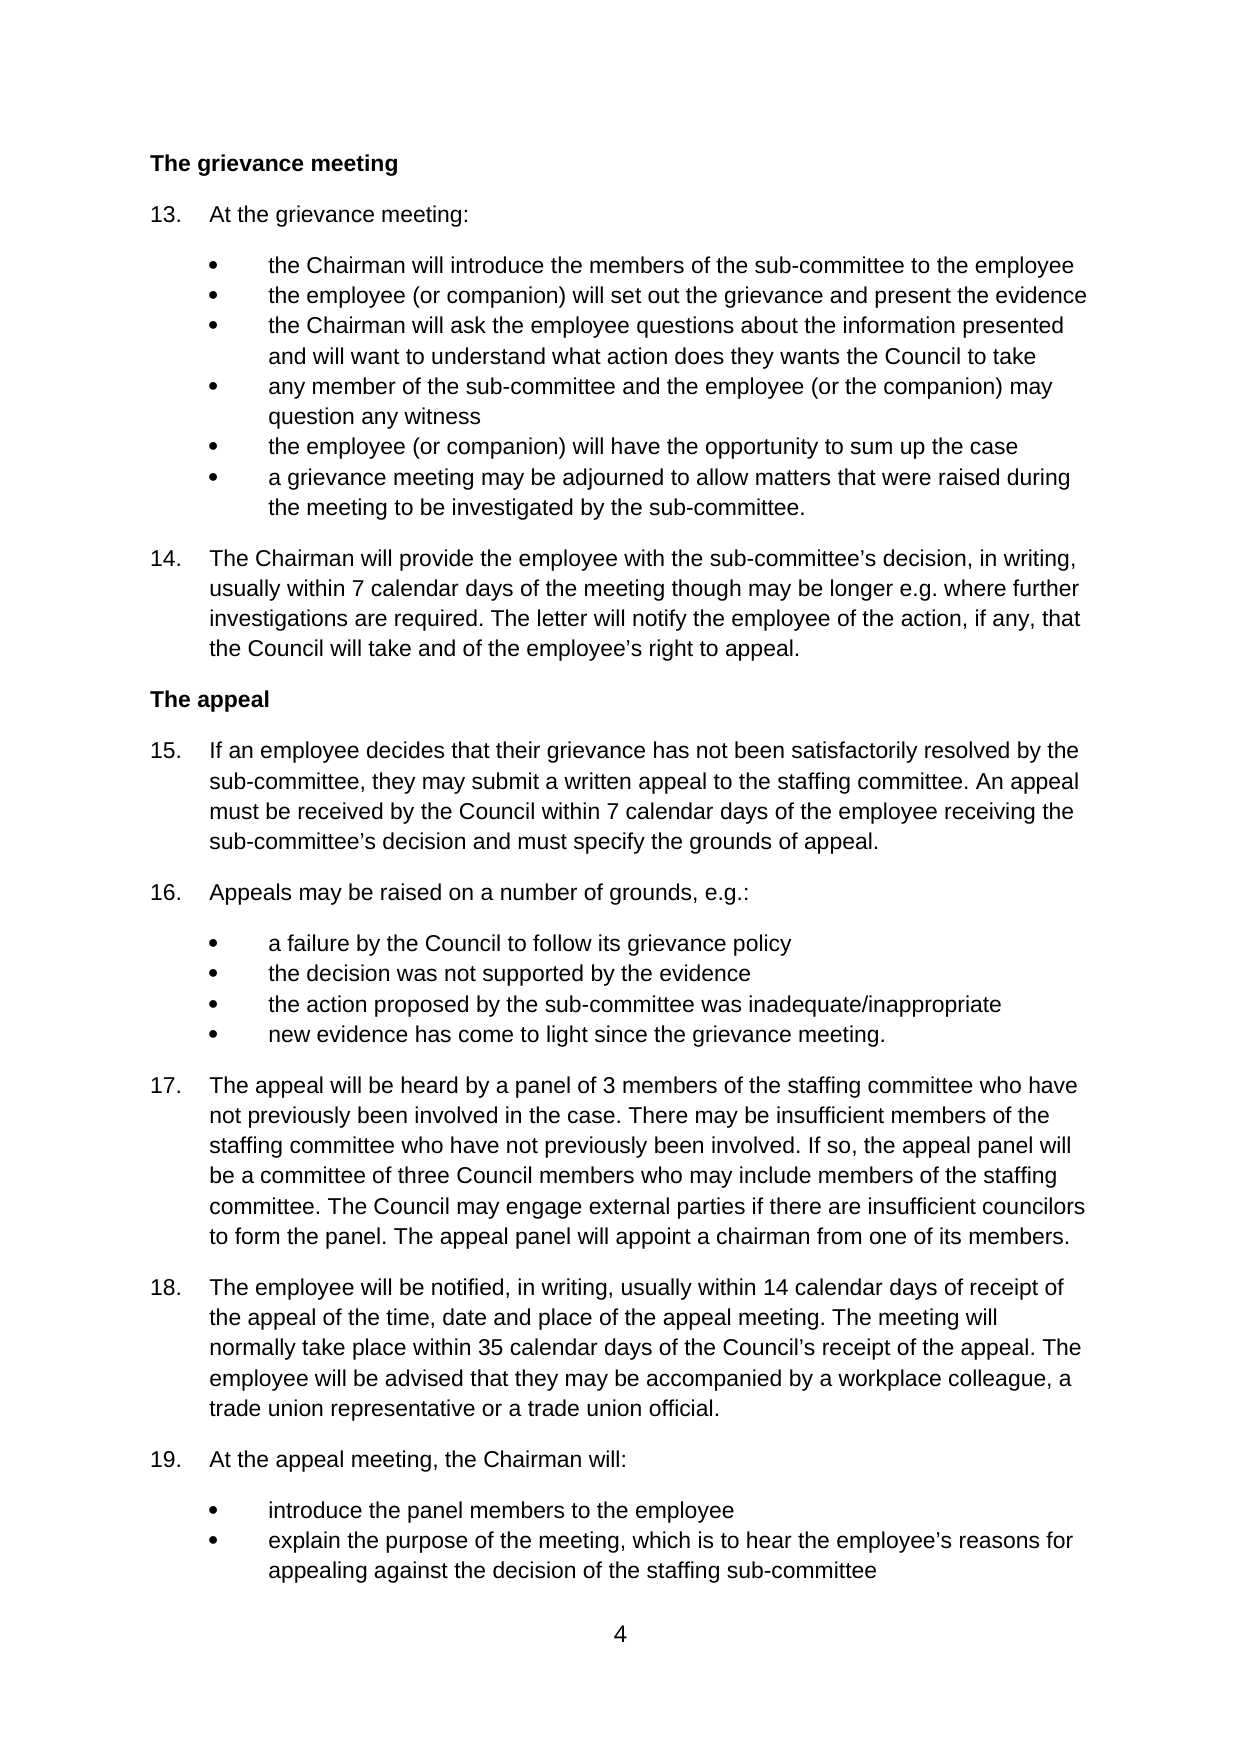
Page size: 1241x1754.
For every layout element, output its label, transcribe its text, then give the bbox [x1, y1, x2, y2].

list At the grievance meeting: [150, 201, 1090, 227]
list any member of the sub-committee and the employee (or the companion) may question any witness [209, 373, 1090, 429]
list the employee (or companion) will have the opportunity to sum up the case [209, 433, 1090, 460]
list the action proposed by the sub-committee was inadequate/inappropriate [209, 991, 1090, 1017]
list explain the purpose of the meeting, which is to hear the employee’s reasons for appealing against the decision of the staffing sub-committee [209, 1527, 1090, 1584]
list the decision was not supported by the evidence [209, 960, 1090, 987]
list introduce the panel members to the employee [209, 1497, 1090, 1523]
text The grievance meeting [150, 150, 1090, 176]
list a failure by the Council to follow its grievance policy [209, 930, 1090, 957]
list The Chairman will provide the employee with the sub-committee’s decision, in writing, usually within 7 calendar days of the meeting though may be longer e.g. where further investigations are required. The letter will notify the employee of the action, if any, that the Council will take and of the employee’s right to appeal. [150, 545, 1090, 662]
list The appeal will be heard by a panel of 3 members of the staffing committee who have not previously been involved in the case. There may be insufficient members of the staffing committee who have not previously been involved. If so, the appeal panel will be a committee of three Council members who may include members of the staffing committee. The Council may engage external parties if there are insufficient councilors to form the panel. The appeal panel will appoint a chairman from one of its members. [150, 1072, 1090, 1249]
list the employee (or companion) will set out the grievance and present the evidence [209, 282, 1090, 309]
text The appeal [150, 686, 1090, 713]
list new evidence has come to light since the grievance meeting. [209, 1021, 1090, 1047]
list The employee will be notified, in writing, usually within 14 calendar days of receipt of the appeal of the time, date and place of the appeal meeting. The meeting will normally take place within 35 calendar days of the Council’s receipt of the appeal. The employee will be advised that they may be accompanied by a workplace colleague, a trade union representative or a trade union official. [150, 1274, 1090, 1421]
list the Chairman will ask the employee questions about the information presented and will want to understand what action does they wants the Council to take [209, 312, 1090, 369]
list the Chairman will introduce the members of the sub-committee to the employee [209, 252, 1090, 278]
list a grievance meeting may be adjourned to allow matters that were raised during the meeting to be investigated by the sub-committee. [209, 463, 1090, 520]
list If an employee decides that their grievance has not been satisfactorily resolved by the sub-committee, they may submit a written appeal to the staffing committee. An appeal must be received by the Council within 7 calendar days of the employee receiving the sub-committee’s decision and must specify the grounds of appeal. [150, 737, 1090, 854]
list Appeals may be raised on a number of grounds, e.g.: [150, 879, 1090, 906]
list At the appeal meeting, the Chairman will: [150, 1446, 1090, 1472]
